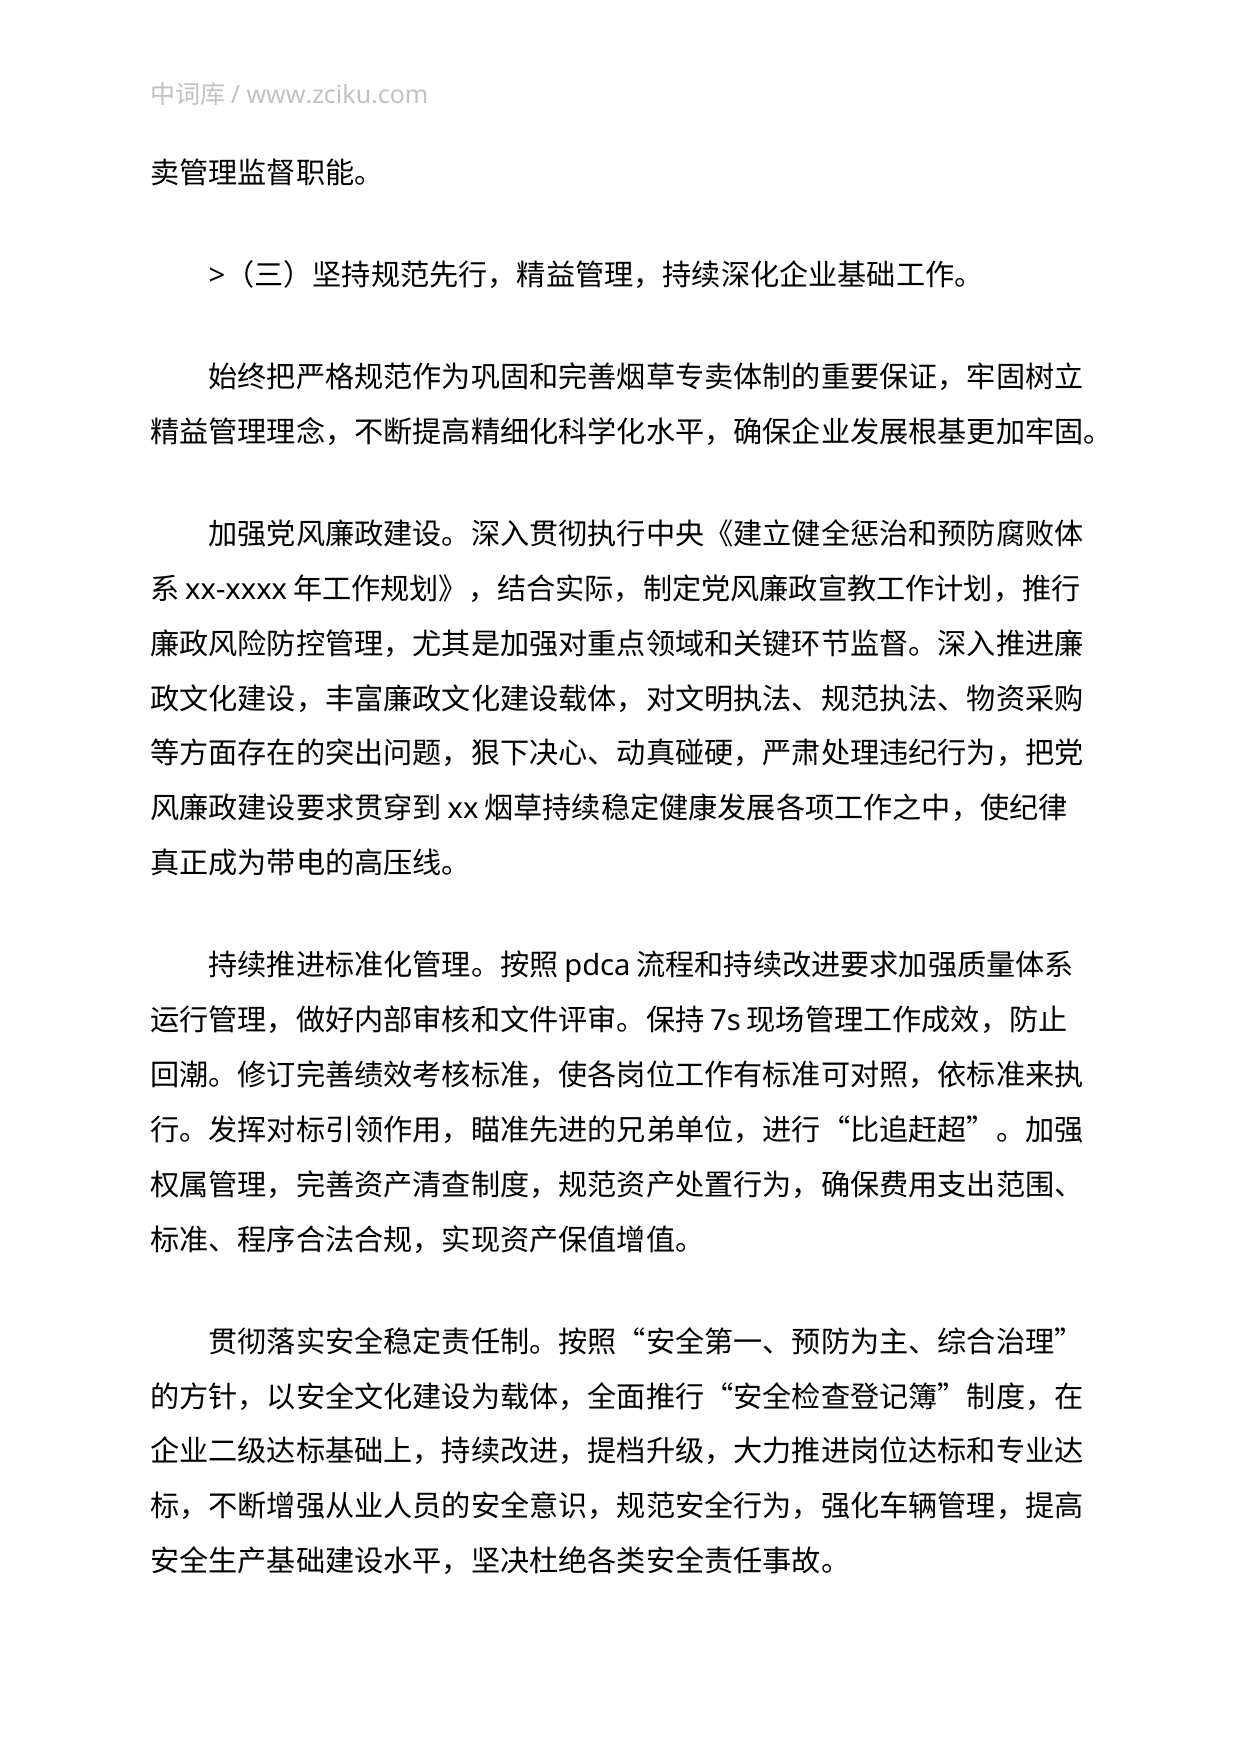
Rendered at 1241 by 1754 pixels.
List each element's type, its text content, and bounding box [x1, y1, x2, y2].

text 始终把严格规范作为巩固和完善烟草专卖体制的重要保证，牢固树立精益管理理念，不断提高精细化科学化水平，确保企业发展根基更加牢固。 [150, 354, 1090, 451]
text 贯彻落实安全稳定责任制。按照“安全第一、预防为主、综合治理”的方针，以安全文化建设为载体，全面推行“安全检查登记簿”制度，在企业二级达标基础上，持续改进，提档升级，大力推进岗位达标和专业达标，不断增强从业人员的安全意识，规范安全行为，强化车辆管理，提高安全生产基础建设水平，坚决杜绝各类安全责任事故。 [150, 1318, 1090, 1580]
text >（三）坚持规范先行，精益管理，持续深化企业基础工作。 [150, 252, 1090, 294]
text 持续推进标准化管理。按照pdca流程和持续改进要求加强质量体系运行管理，做好内部审核和文件评审。保持7s现场管理工作成效，防止回潮。修订完善绩效考核标准，使各岗位工作有标准可对照，依标准来执行。发挥对标引领作用，瞄准先进的兄弟单位，进行“比追赶超”。加强权属管理，完善资产清查制度，规范资产处置行为，确保费用支出范围、标准、程序合法合规，实现资产保值增值。 [150, 942, 1090, 1259]
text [150, 150, 1090, 192]
text 加强党风廉政建设。深入贯彻执行中央《建立健全惩治和预防腐败体系xx-xxxx年工作规划》，结合实际，制定党风廉政宣教工作计划，推行廉政风险防控管理，尤其是加强对重点领域和关键环节监督。深入推进廉政文化建设，丰富廉政文化建设载体，对文明执法、规范执法、物资采购等方面存在的突出问题，狠下决心、动真碰硬，严肃处理违纪行为，把党风廉政建设要求贯穿到xx烟草持续稳定健康发展各项工作之中，使纪律真正成为带电的高压线。 [150, 510, 1090, 882]
